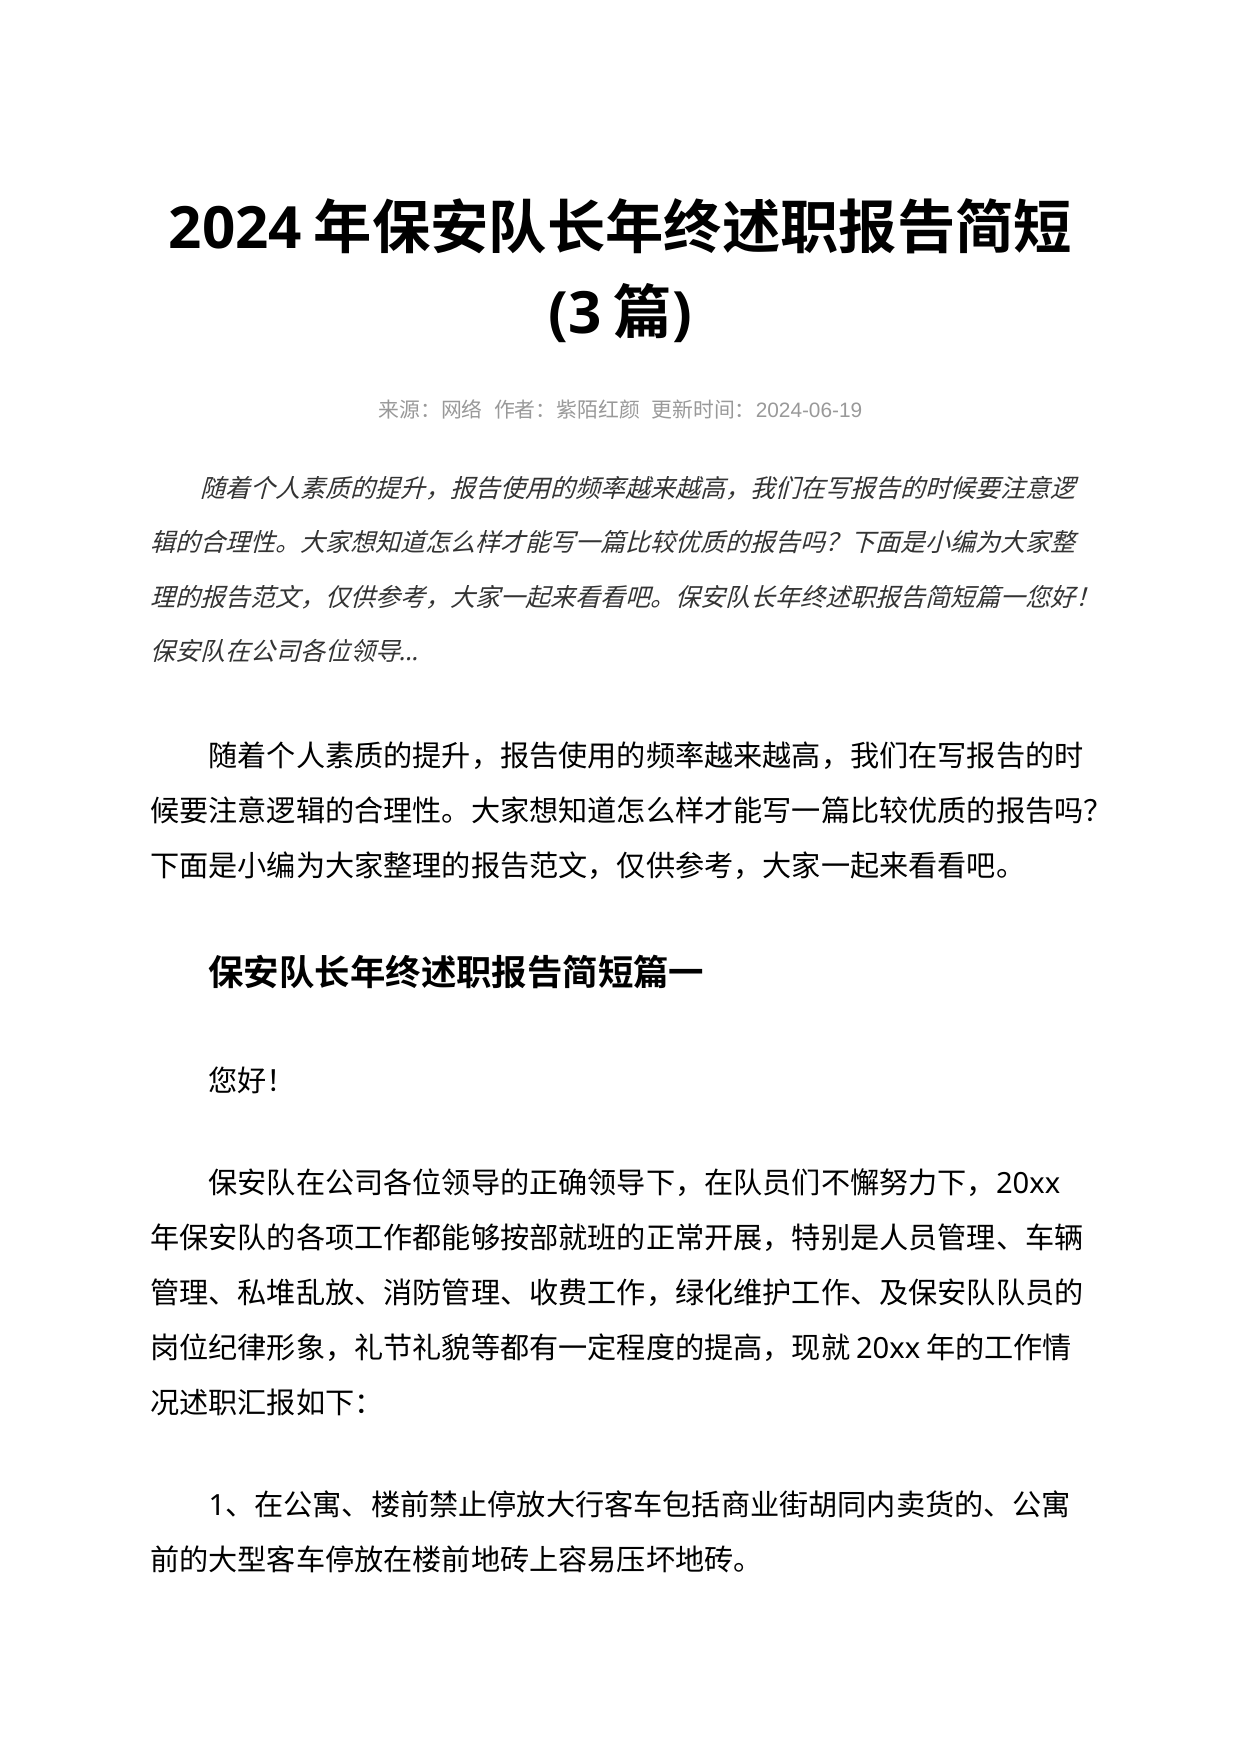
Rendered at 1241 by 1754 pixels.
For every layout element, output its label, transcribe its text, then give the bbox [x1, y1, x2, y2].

text 您好！ [150, 1058, 1090, 1100]
text 来源：网络 作者：紫陌红颜 更新时间：2024-06-19 [150, 398, 1090, 422]
text 保安队在公司各位领导的正确领导下，在队员们不懈努力下，20xx年保安队的各项工作都能够按部就班的正常开展，特别是人员管理、车辆管理、私堆乱放、消防管理、收费工作，绿化维护工作、及保安队队员的岗位纪律形象，礼节礼貌等都有一定程度的提高，现就20xx年的工作情况述职汇报如下： [150, 1160, 1090, 1422]
text 保安队长年终述职报告简短篇一 [150, 944, 1090, 996]
subtitle 2024年保安队长年终述职报告简短(3篇) [150, 181, 1090, 351]
text 1、在公寓、楼前禁止停放大行客车包括商业街胡同内卖货的、公寓前的大型客车停放在楼前地砖上容易压坏地砖。 [150, 1481, 1090, 1578]
text 随着个人素质的提升，报告使用的频率越来越高，我们在写报告的时候要注意逻辑的合理性。大家想知道怎么样才能写一篇比较优质的报告吗？下面是小编为大家整理的报告范文，仅供参考，大家一起来看看吧。保安队长年终述职报告简短篇一您好！保安队在公司各位领导... [150, 468, 1090, 668]
text 随着个人素质的提升，报告使用的频率越来越高，我们在写报告的时候要注意逻辑的合理性。大家想知道怎么样才能写一篇比较优质的报告吗？下面是小编为大家整理的报告范文，仅供参考，大家一起来看看吧。 [150, 733, 1090, 885]
